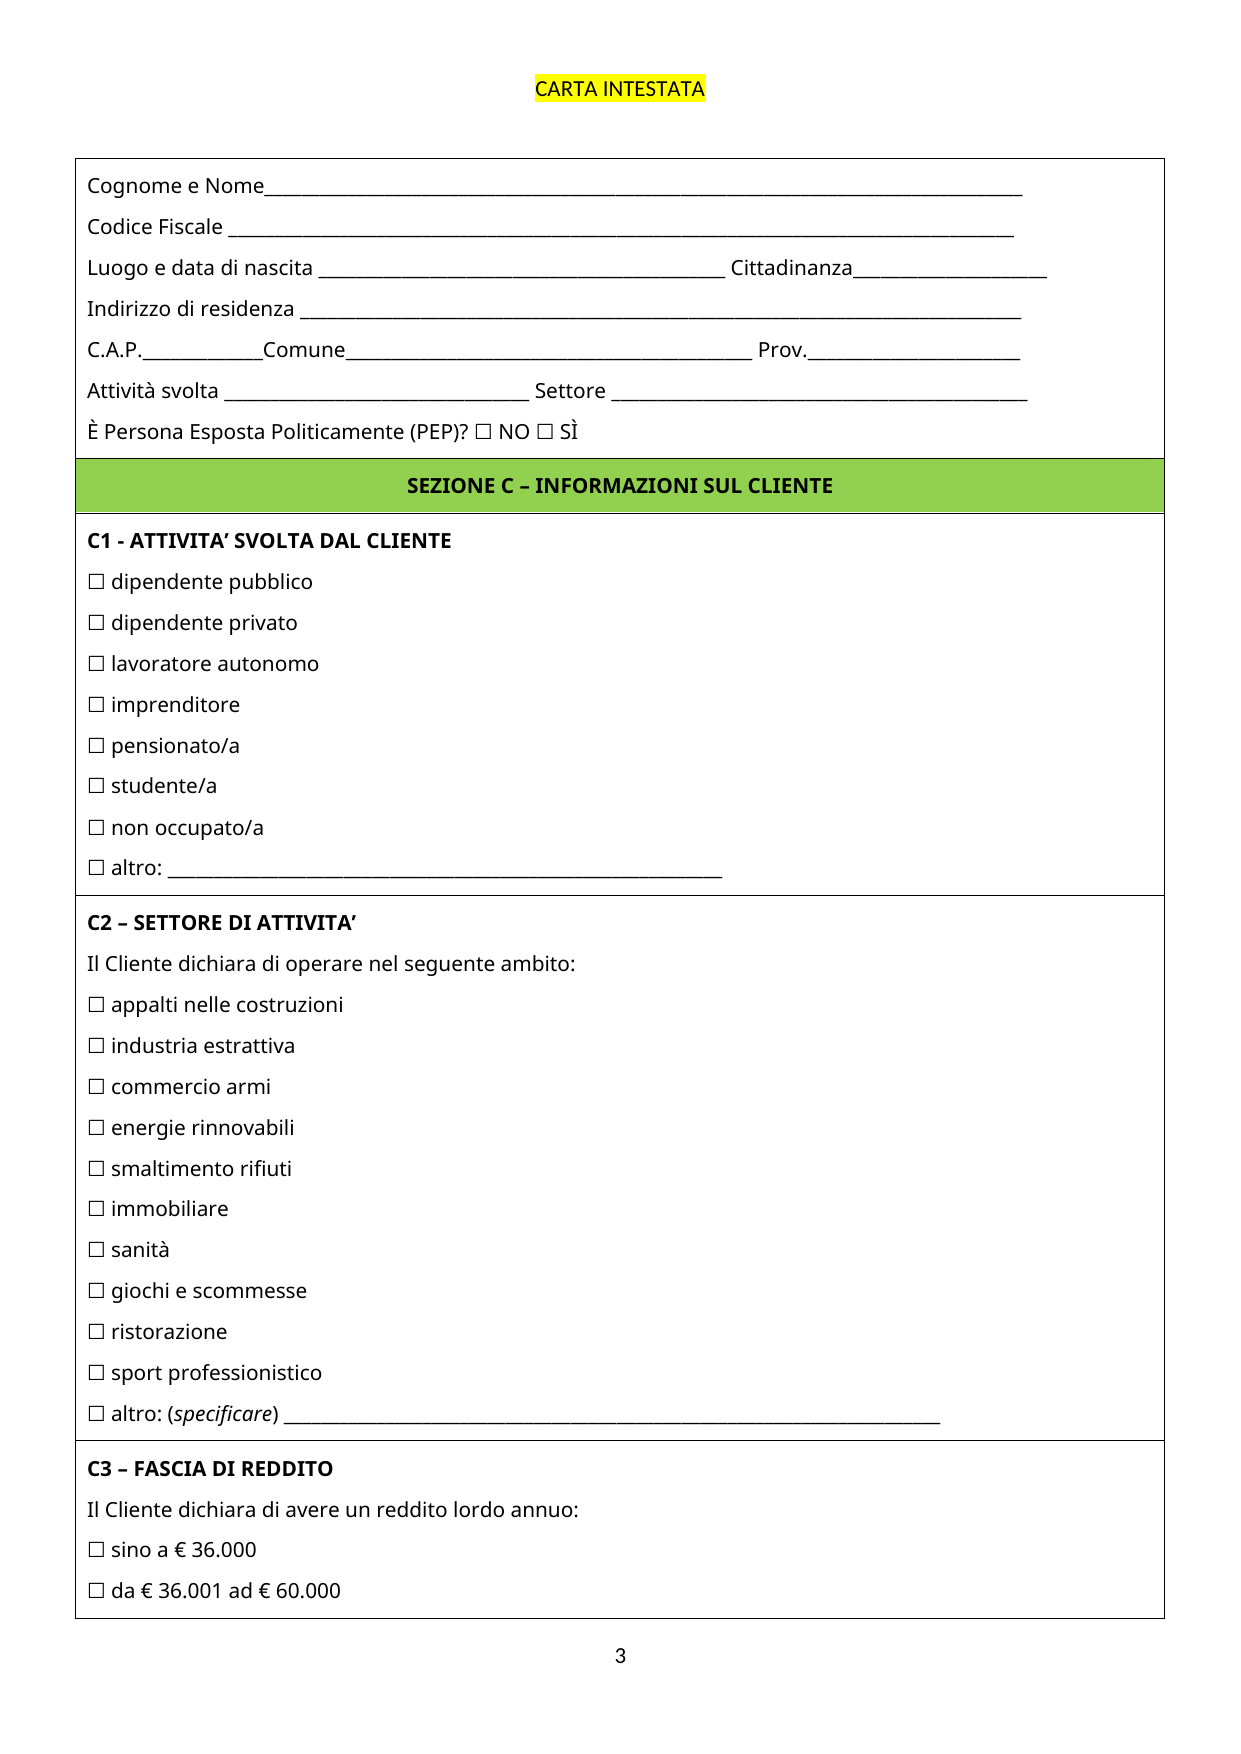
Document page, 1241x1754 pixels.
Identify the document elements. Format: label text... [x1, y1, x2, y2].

table_cell C1 - ATTIVITA’ SVOLTA DAL CLIENTE dipendente pubblico dipendente privato lavoratore autonomo imprenditore pensionato/a studente/a non occupato/a altro: ____________________________________________________________ [76, 514, 1164, 894]
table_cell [76, 1441, 1164, 1617]
table_cell C2 – SETTORE DI ATTIVITA’ Il Cliente dichiara di operare nel seguente ambito: appalti nelle costruzioni industria estrattiva commercio armi energie rinnovabili smaltimento rifiuti immobiliare sanità giochi e scommesse ristorazione sport professionistico altro: (specificare) _______________________________________________________________________ [76, 896, 1164, 1440]
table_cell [76, 159, 1164, 458]
table_cell SEZIONE C – INFORMAZIONI SUL CLIENTE [76, 459, 1164, 512]
